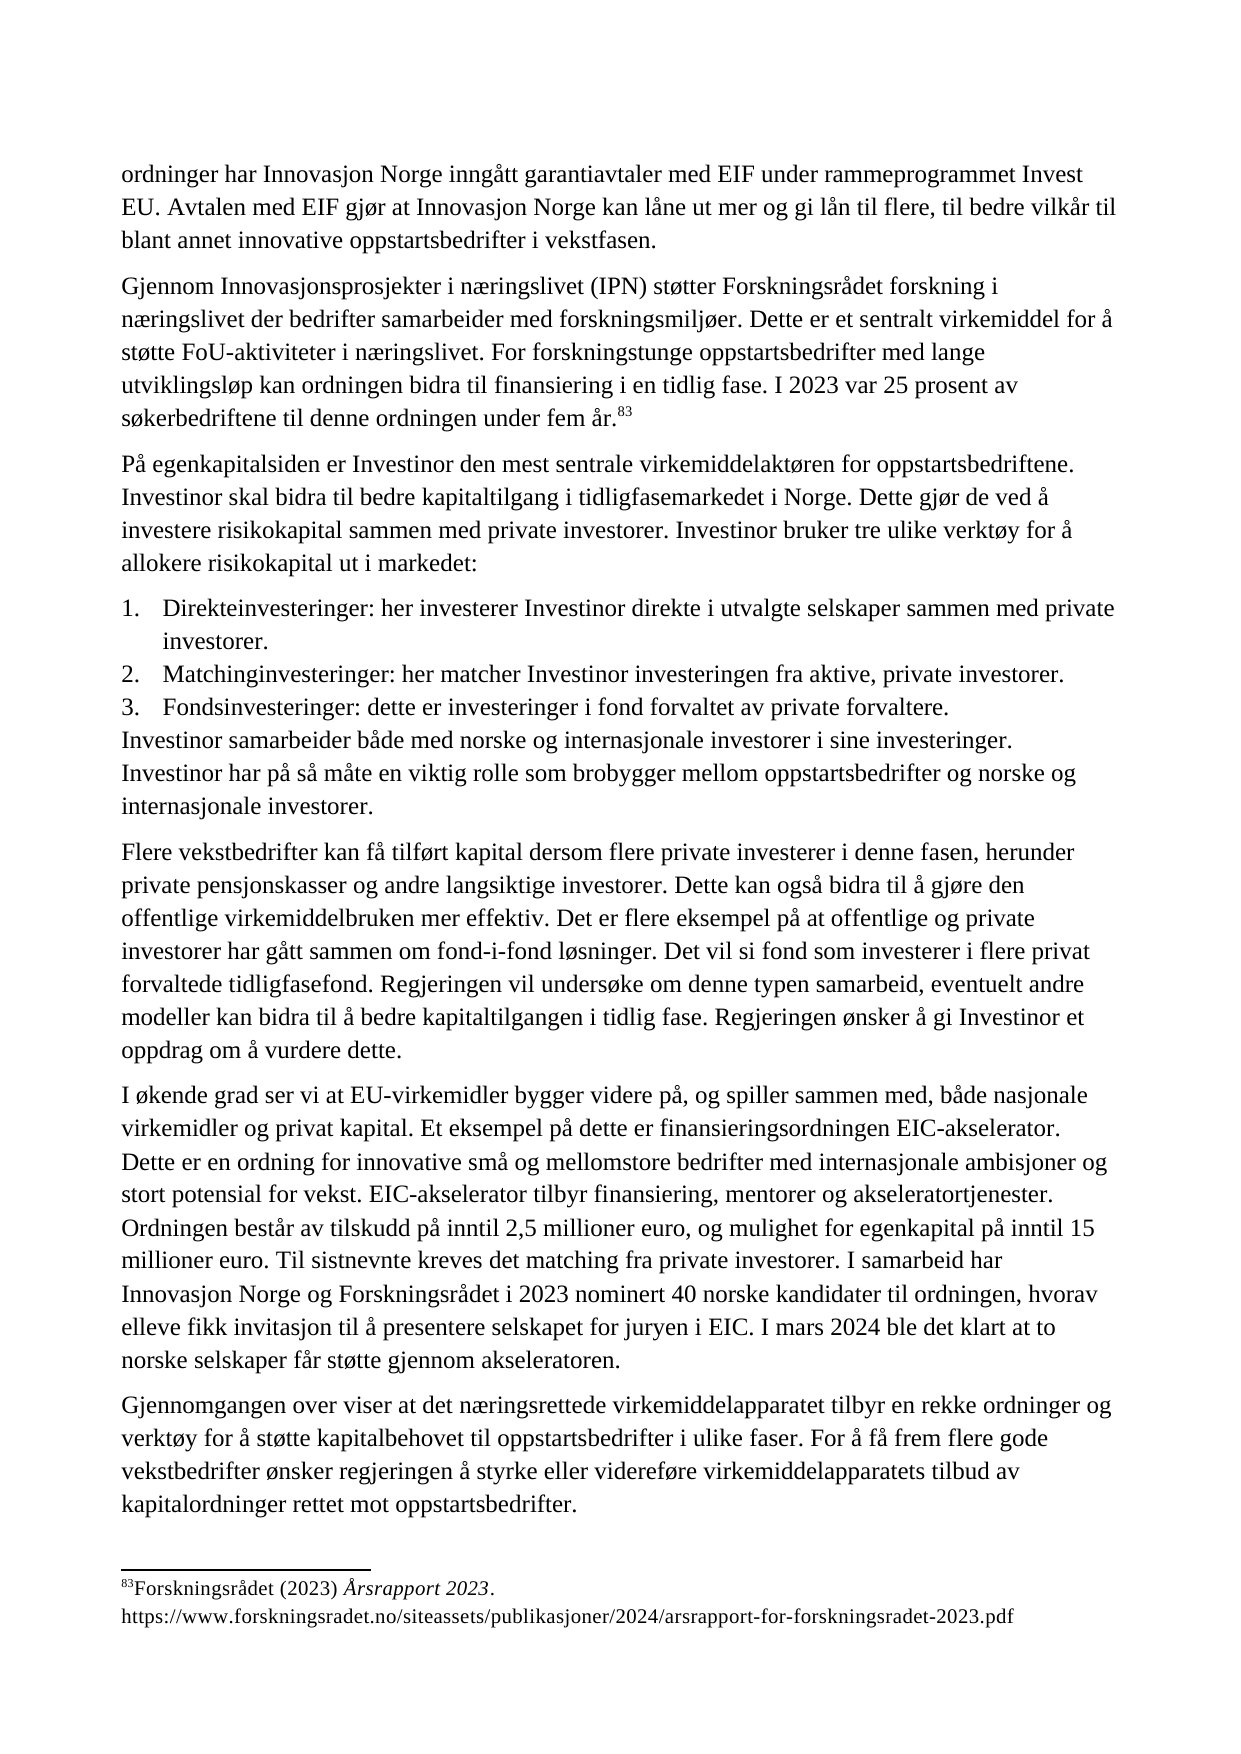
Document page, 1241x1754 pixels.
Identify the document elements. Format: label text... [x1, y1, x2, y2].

text På egenkapitalsiden er Investinor den mest sentrale virkemiddelaktøren for oppstartsbedriftene. Investinor skal bidra til bedre kapitaltilgang i tidligfasemarkedet i Norge. Dette gjør de ved å investere risikokapital sammen med private investorer. Investinor bruker tre ulike verktøy for å allokere risikokapital ut i markedet: [121, 449, 1119, 576]
text I økende grad ser vi at EU-virkemidler bygger videre på, og spiller sammen med, både nasjonale virkemidler og privat kapital. Et eksempel på dette er finansieringsordningen EIC-akselerator. Dette er en ordning for innovative små og mellomstore bedrifter med internasjonale ambisjoner og stort potensial for vekst. EIC-akselerator tilbyr finansiering, mentorer og akseleratortjenester. Ordningen består av tilskudd på inntil 2,5 millioner euro, og mulighet for egenkapital på inntil 15 millioner euro. Til sistnevnte kreves det matching fra private investorer. I samarbeid har Innovasjon Norge og Forskningsrådet i 2023 nominert 40 norske kandidater til ordningen, hvorav elleve fikk invitasjon til å presentere selskapet for juryen i EIC. I mars 2024 ble det klart at to norske selskaper får støtte gjennom akseleratoren. [121, 1081, 1119, 1373]
text Gjennomgangen over viser at det næringsrettede virkemiddelapparatet tilbyr en rekke ordninger og verktøy for å støtte kapitalbehovet til oppstartsbedrifter i ulike faser. For å få frem flere gode vekstbedrifter ønsker regjeringen å styrke eller videreføre virkemiddelapparatets tilbud av kapitalordninger rettet mot oppstartsbedrifter. [121, 1390, 1119, 1518]
list Fondsinvesteringer: dette er investeringer i fond forvaltet av private forvaltere. [121, 692, 1119, 721]
list Matchinginvesteringer: her matcher Investinor investeringen fra aktive, private investorer. [121, 659, 1119, 688]
text Flere vekstbedrifter kan få tilført kapital dersom flere private investerer i denne fasen, herunder private pensjonskasser og andre langsiktige investorer. Dette kan også bidra til å gjøre den offentlige virkemiddelbruken mer effektiv. Det er flere eksempel på at offentlige og private investorer har gått sammen om fond-i-fond løsninger. Det vil si fond som investerer i flere privat forvaltede tidligfasefond. Regjeringen vil undersøke om denne typen samarbeid, eventuelt andre modeller kan bidra til å bedre kapitaltilgangen i tidlig fase. Regjeringen ønsker å gi Investinor et oppdrag om å vurdere dette. [121, 837, 1119, 1064]
list Direkteinvesteringer: her investerer Investinor direkte i utvalgte selskaper sammen med private investorer. [121, 593, 1119, 655]
text Gjennom Innovasjonsprosjekter i næringslivet (IPN) støtter Forskningsrådet forskning i næringslivet der bedrifter samarbeider med forskningsmiljøer. Dette er et sentralt virkemiddel for å støtte FoU-aktiviteter i næringslivet. For forskningstunge oppstartsbedrifter med lange utviklingsløp kan ordningen bidra til finansiering i en tidlig fase. I 2023 var 25 prosent av søkerbedriftene til denne ordningen under fem år. [121, 271, 1119, 432]
text Investinor samarbeider både med norske og internasjonale investorer i sine investeringer. Investinor har på så måte en viktig rolle som brobygger mellom oppstartsbedrifter og norske og internasjonale investorer. [121, 725, 1119, 820]
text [121, 159, 1119, 254]
